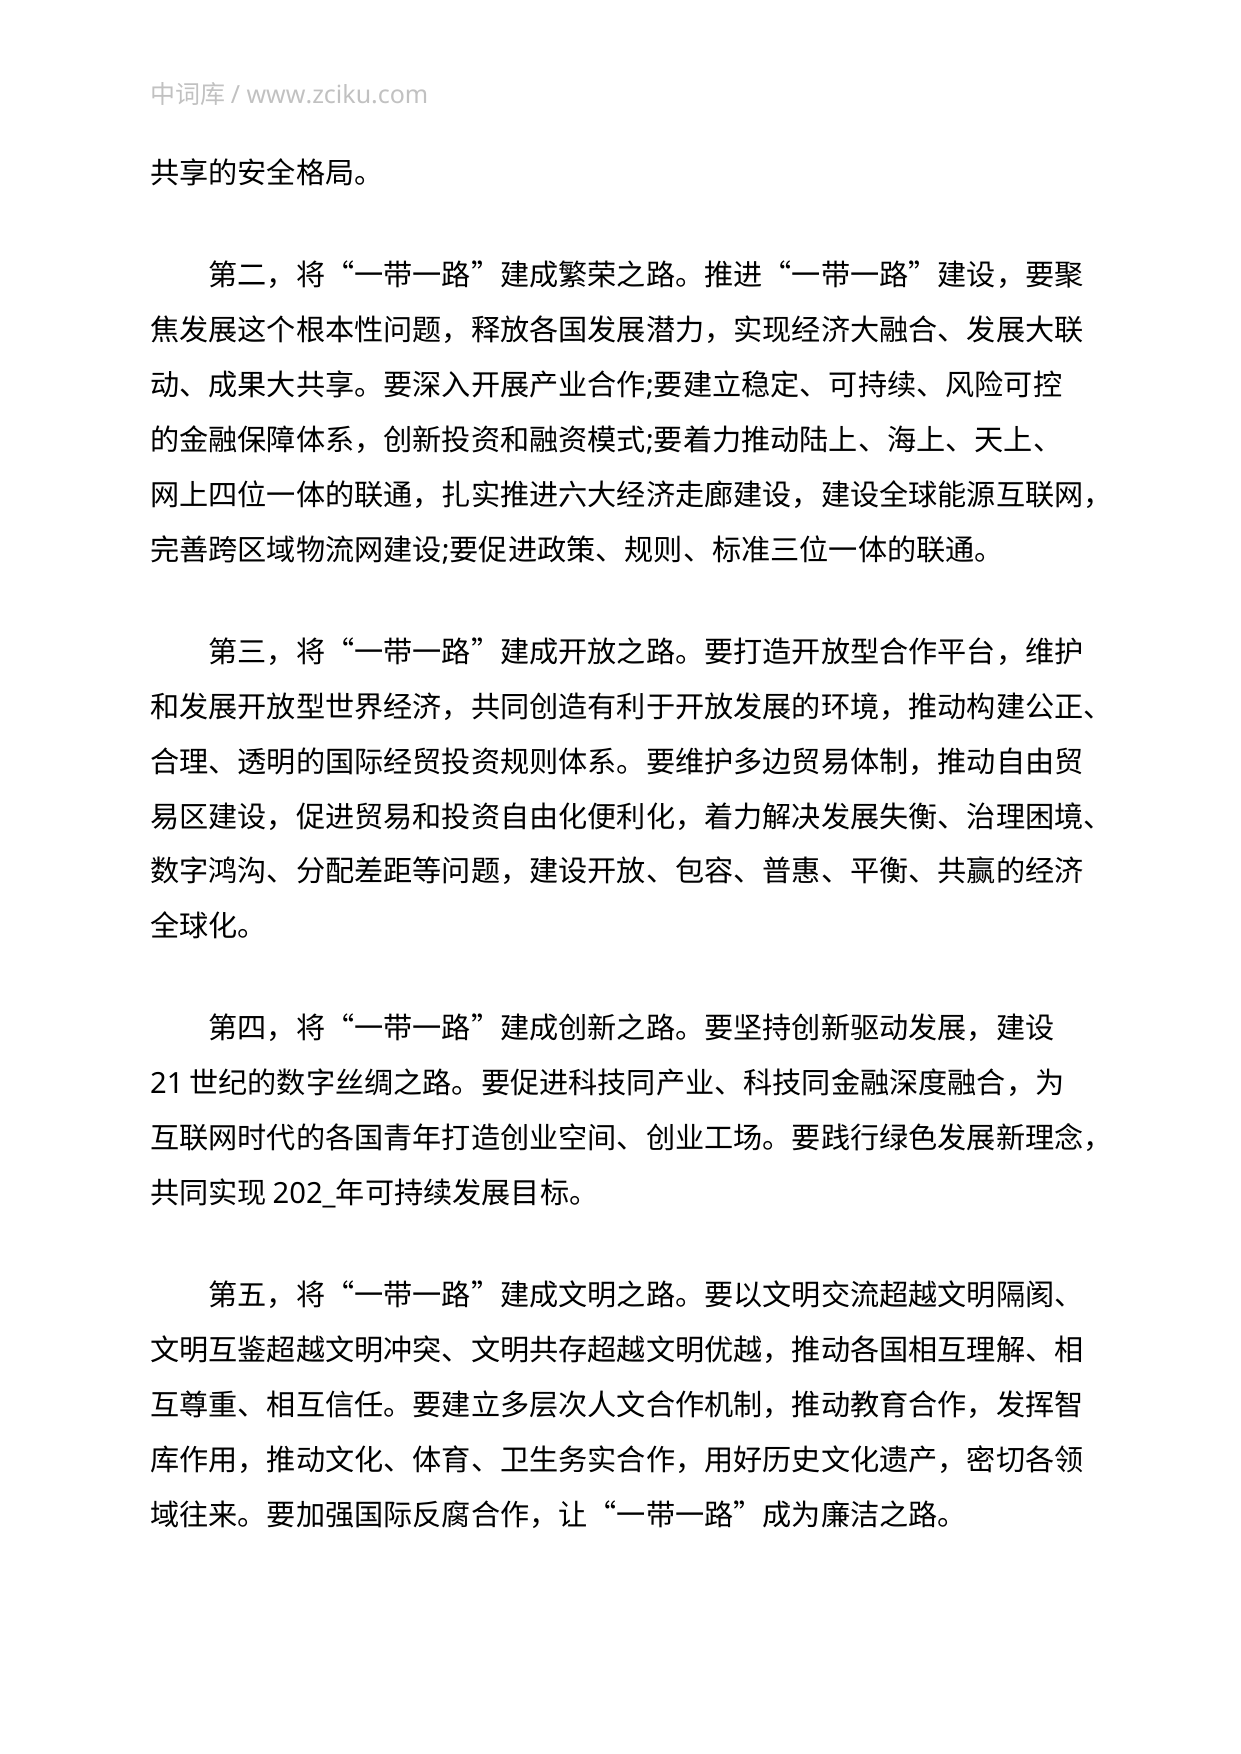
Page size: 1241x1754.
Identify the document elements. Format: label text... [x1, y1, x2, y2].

text 第四，将“一带一路”建成创新之路。要坚持创新驱动发展，建设21世纪的数字丝绸之路。要促进科技同产业、科技同金融深度融合，为互联网时代的各国青年打造创业空间、创业工场。要践行绿色发展新理念，共同实现202_年可持续发展目标。 [150, 1005, 1090, 1212]
text 第五，将“一带一路”建成文明之路。要以文明交流超越文明隔阂、文明互鉴超越文明冲突、文明共存超越文明优越，推动各国相互理解、相互尊重、相互信任。要建立多层次人文合作机制，推动教育合作，发挥智库作用，推动文化、体育、卫生务实合作，用好历史文化遗产，密切各领域往来。要加强国际反腐合作，让“一带一路”成为廉洁之路。 [150, 1271, 1090, 1533]
text 第三，将“一带一路”建成开放之路。要打造开放型合作平台，维护和发展开放型世界经济，共同创造有利于开放发展的环境，推动构建公正、合理、透明的国际经贸投资规则体系。要维护多边贸易体制，推动自由贸易区建设，促进贸易和投资自由化便利化，着力解决发展失衡、治理困境、数字鸿沟、分配差距等问题，建设开放、包容、普惠、平衡、共赢的经济全球化。 [150, 628, 1090, 945]
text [150, 150, 1090, 192]
text 第二，将“一带一路”建成繁荣之路。推进“一带一路”建设，要聚焦发展这个根本性问题，释放各国发展潜力，实现经济大融合、发展大联动、成果大共享。要深入开展产业合作;要建立稳定、可持续、风险可控的金融保障体系，创新投资和融资模式;要着力推动陆上、海上、天上、网上四位一体的联通，扎实推进六大经济走廊建设，建设全球能源互联网，完善跨区域物流网建设;要促进政策、规则、标准三位一体的联通。 [150, 252, 1090, 569]
